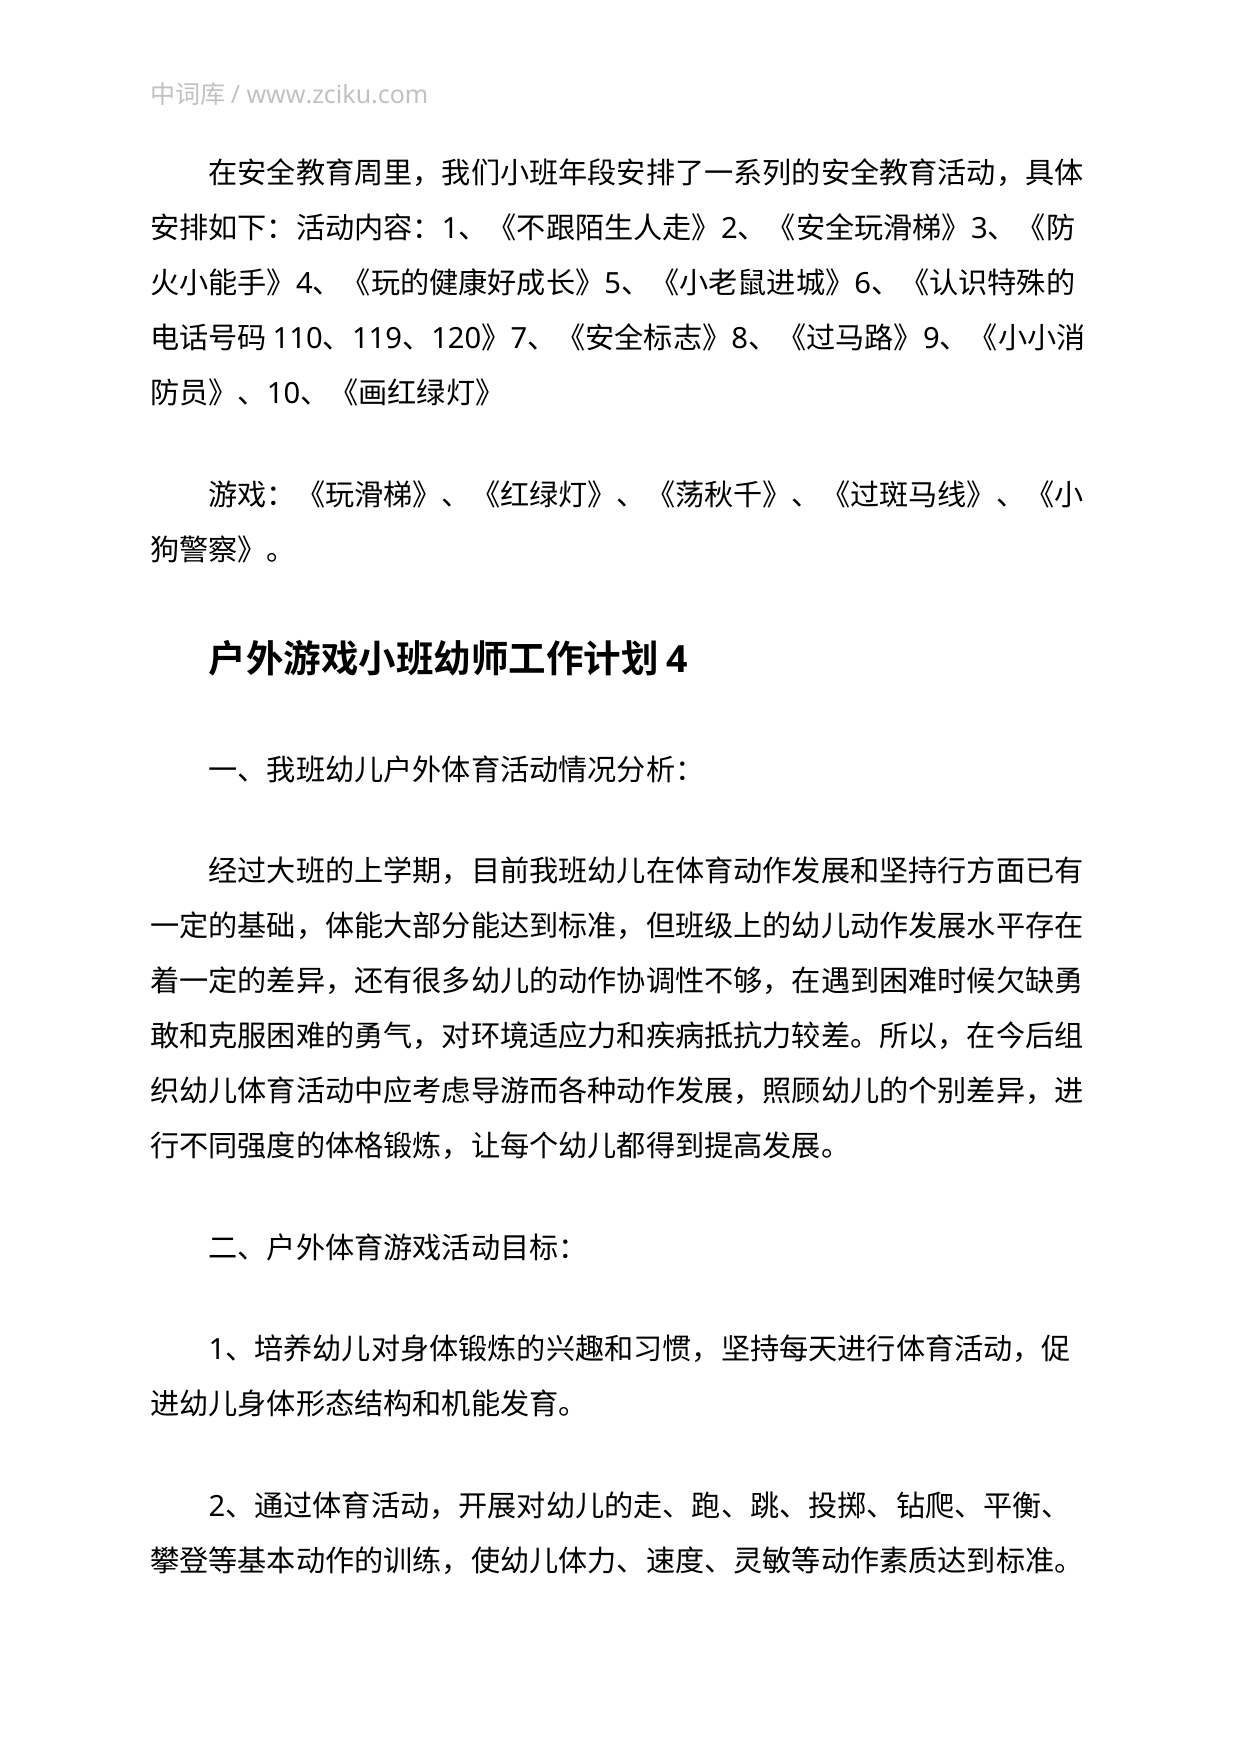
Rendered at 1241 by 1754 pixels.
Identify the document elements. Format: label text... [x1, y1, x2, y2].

text 二、户外体育游戏活动目标： [150, 1224, 1090, 1266]
text 在安全教育周里，我们小班年段安排了一系列的安全教育活动，具体安排如下：活动内容：1、《不跟陌生人走》2、《安全玩滑梯》3、《防火小能手》4、《玩的健康好成长》5、《小老鼠进城》6、《认识特殊的电话号码110、119、120》7、《安全标志》8、《过马路》9、《小小消防员》、10、《画红绿灯》 [150, 150, 1090, 412]
text 游戏：《玩滑梯》、《红绿灯》、《荡秋千》、《过斑马线》、《小狗警察》。 [150, 472, 1090, 569]
text 1、培养幼儿对身体锻炼的兴趣和习惯，坚持每天进行体育活动，促进幼儿身体形态结构和机能发育。 [150, 1326, 1090, 1423]
text 经过大班的上学期，目前我班幼儿在体育动作发展和坚持行方面已有一定的基础，体能大部分能达到标准，但班级上的幼儿动作发展水平存在着一定的差异，还有很多幼儿的动作协调性不够，在遇到困难时候欠缺勇敢和克服困难的勇气，对环境适应力和疾病抵抗力较差。所以，在今后组织幼儿体育活动中应考虑导游而各种动作发展，照顾幼儿的个别差异，进行不同强度的体格锻炼，让每个幼儿都得到提高发展。 [150, 848, 1090, 1165]
text 2、通过体育活动，开展对幼儿的走、跑、跳、投掷、钻爬、平衡、攀登等基本动作的训练，使幼儿体力、速度、灵敏等动作素质达到标准。 [150, 1483, 1090, 1580]
text 一、我班幼儿户外体育活动情况分析： [150, 746, 1090, 788]
text 户外游戏小班幼师工作计划4 [150, 628, 1090, 683]
